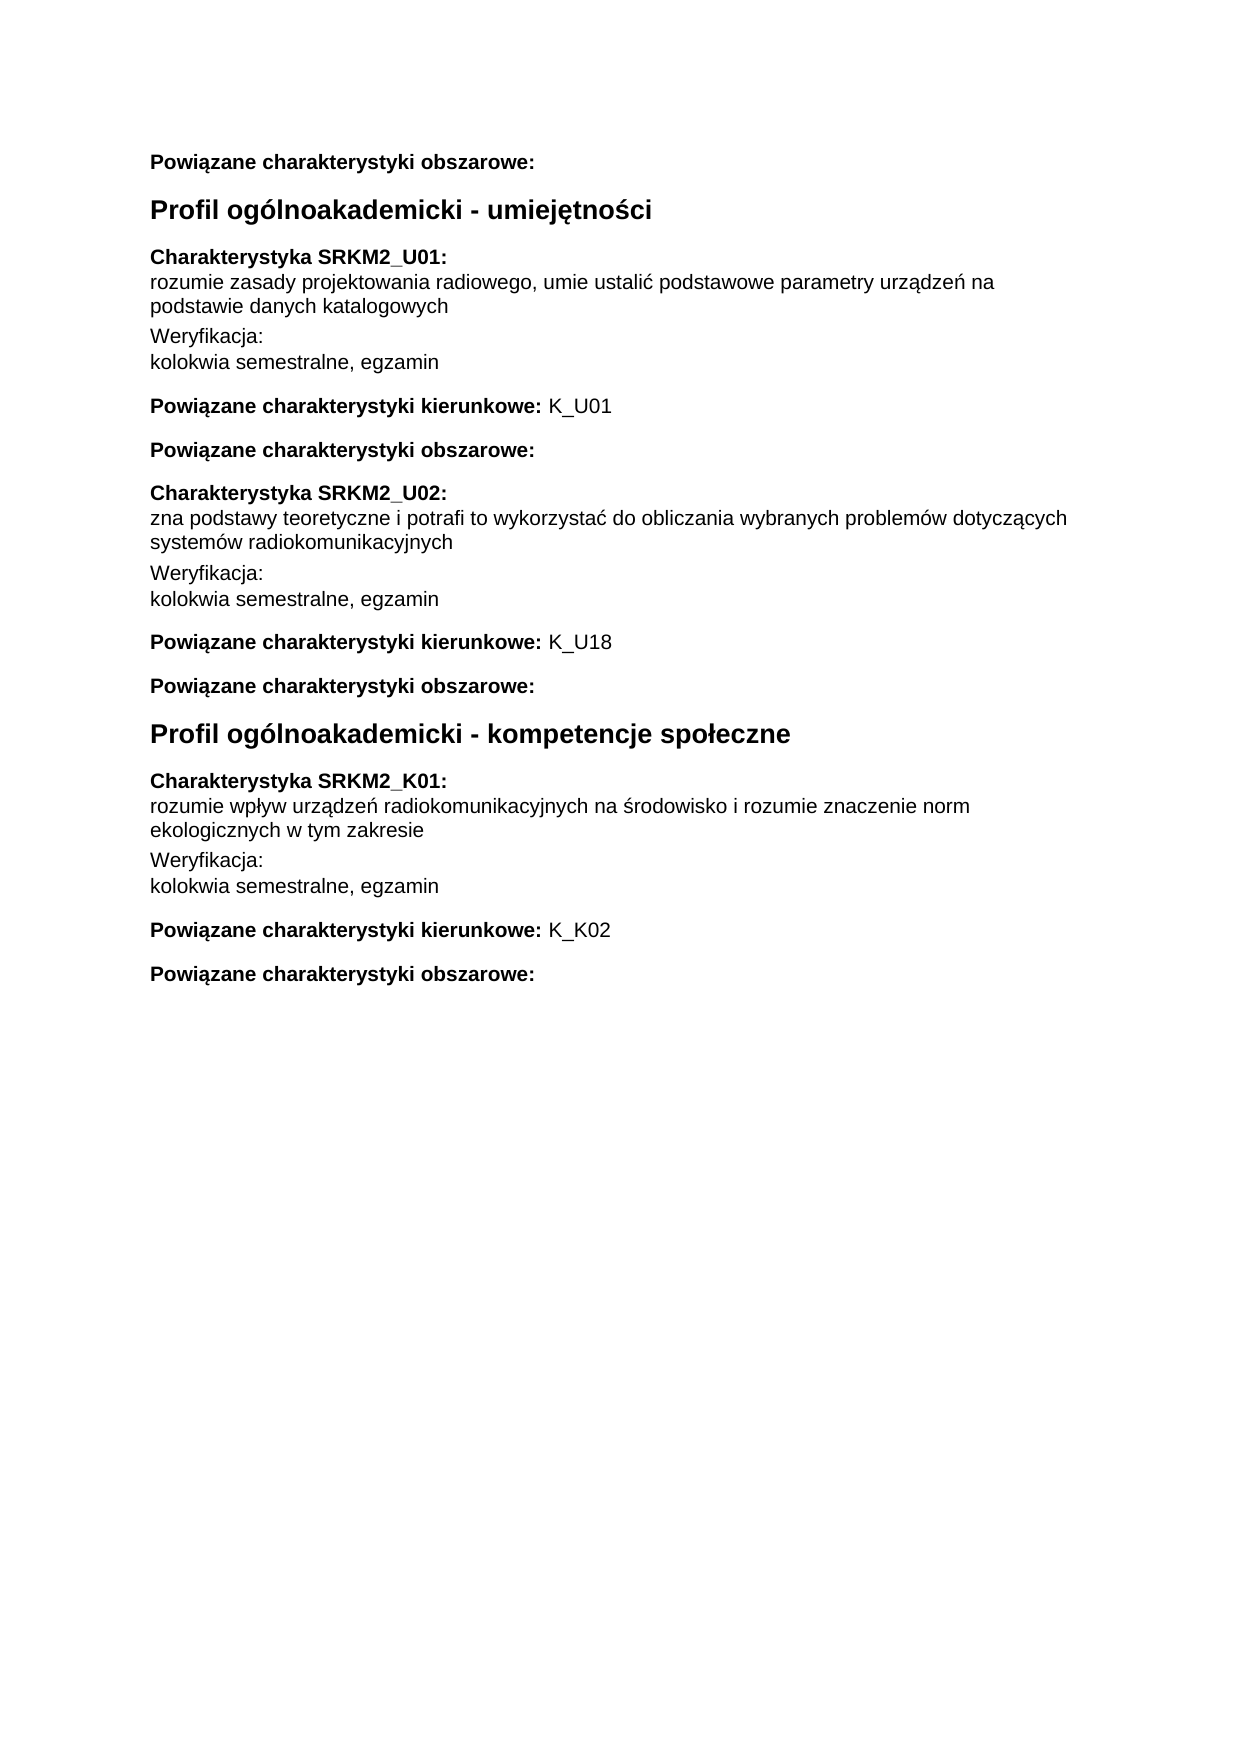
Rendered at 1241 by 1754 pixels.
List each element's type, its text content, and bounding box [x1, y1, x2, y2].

text Powiązane charakterystyki kierunkowe: K_U01 [150, 394, 1090, 418]
text rozumie zasady projektowania radiowego, umie ustalić podstawowe parametry urządzeń na podstawie danych katalogowych [150, 270, 1090, 318]
text kolokwia semestralne, egzamin [150, 874, 1090, 898]
text Powiązane charakterystyki kierunkowe: K_U18 [150, 630, 1090, 654]
subtitle Profil ogólnoakademicki - umiejętności [150, 194, 1090, 225]
text rozumie wpływ urządzeń radiokomunikacyjnych na środowisko i rozumie znaczenie norm ekologicznych w tym zakresie [150, 794, 1090, 842]
text Powiązane charakterystyki kierunkowe: K_K02 [150, 918, 1090, 942]
text zna podstawy teoretyczne i potrafi to wykorzystać do obliczania wybranych problemów dotyczących systemów radiokomunikacyjnych [150, 506, 1090, 554]
text kolokwia semestralne, egzamin [150, 350, 1090, 374]
text Charakterystyka SRKM2_U02: [150, 481, 1090, 505]
text kolokwia semestralne, egzamin [150, 586, 1090, 610]
text Powiązane charakterystyki obszarowe: [150, 674, 1090, 698]
text Weryfikacja: [150, 324, 1090, 348]
text Powiązane charakterystyki obszarowe: [150, 150, 1090, 174]
subtitle Profil ogólnoakademicki - kompetencje społeczne [150, 718, 1090, 749]
text Weryfikacja: [150, 560, 1090, 584]
text Powiązane charakterystyki obszarowe: [150, 961, 1090, 985]
text Weryfikacja: [150, 848, 1090, 872]
text Powiązane charakterystyki obszarowe: [150, 437, 1090, 461]
text Charakterystyka SRKM2_U01: [150, 245, 1090, 269]
text Charakterystyka SRKM2_K01: [150, 769, 1090, 793]
